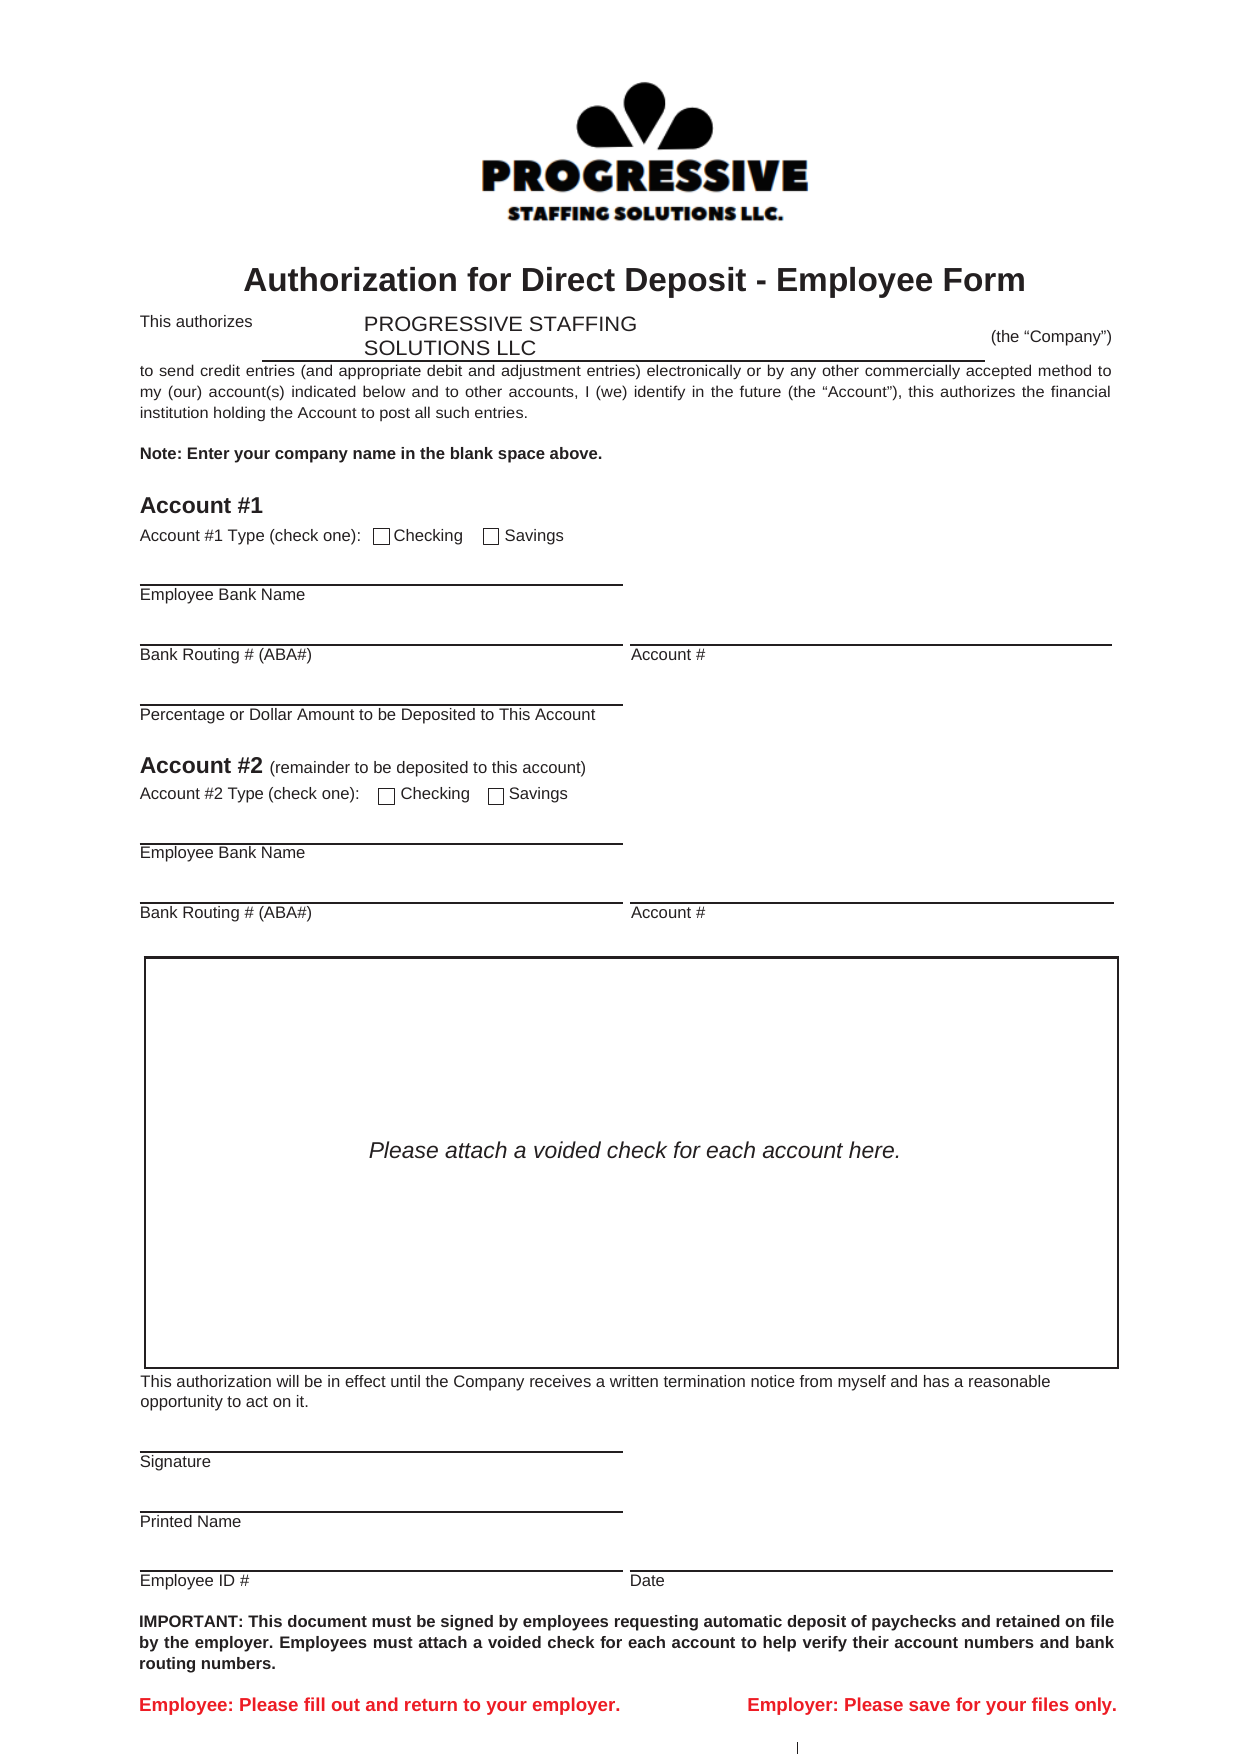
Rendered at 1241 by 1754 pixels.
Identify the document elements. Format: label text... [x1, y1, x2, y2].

text Account #2 (remainder to be deposited to this account) Account #2 Type (check one): Checking Savings [139, 752, 587, 803]
picture [442, 43, 836, 256]
text This authorization will be in effect until the Company receives a written termination notice from myself and has a reasonable opportunity to act on it. [140, 952, 1130, 1411]
text Authorization for Direct Deposit - Employee Form [139, 263, 1130, 298]
text Percentage or Dollar Amount to be Deposited to This Account [139, 700, 1130, 724]
text Account #1 Type (check one): Checking Savings [139, 525, 1130, 544]
text Bank Routing # (ABA#) Account # [139, 639, 1130, 664]
text (the “Company”) [991, 327, 1130, 346]
text Signature [139, 1447, 1130, 1471]
subtitle Note: Enter your company name in the blank space above. [139, 444, 1130, 463]
text PROGRESSIVE STAFFING SOLUTIONS LLC [364, 312, 637, 360]
text Employee Bank Name [139, 838, 1130, 862]
subtitle IMPORTANT: This document must be signed by employees requesting automatic deposit of paychecks and retained on file by the employer. Employees must attach a voided check for each account to help verify their account numbers and bank routing numbers. [139, 1612, 1116, 1673]
text This authorizes [139, 312, 259, 331]
text Bank Routing # (ABA#) Account # [139, 898, 1130, 922]
text to send credit entries (and appropriate debit and adjustment entries) electronically or by any other commercially accepted method to my (our) account(s) indicated below and to other accounts, I (we) identify in the future (the “Account”), this authorizes the financial institution holding the Account to post all such entries. [139, 362, 1114, 421]
text Employee Bank Name [139, 580, 1130, 604]
text Account #1 [139, 492, 1130, 519]
text Employee: Please fill out and return to your employer. Employer: Please save for your files only. [139, 1694, 1130, 1716]
text Employee ID # Date [139, 1566, 1130, 1590]
text Printed Name [139, 1507, 1130, 1531]
